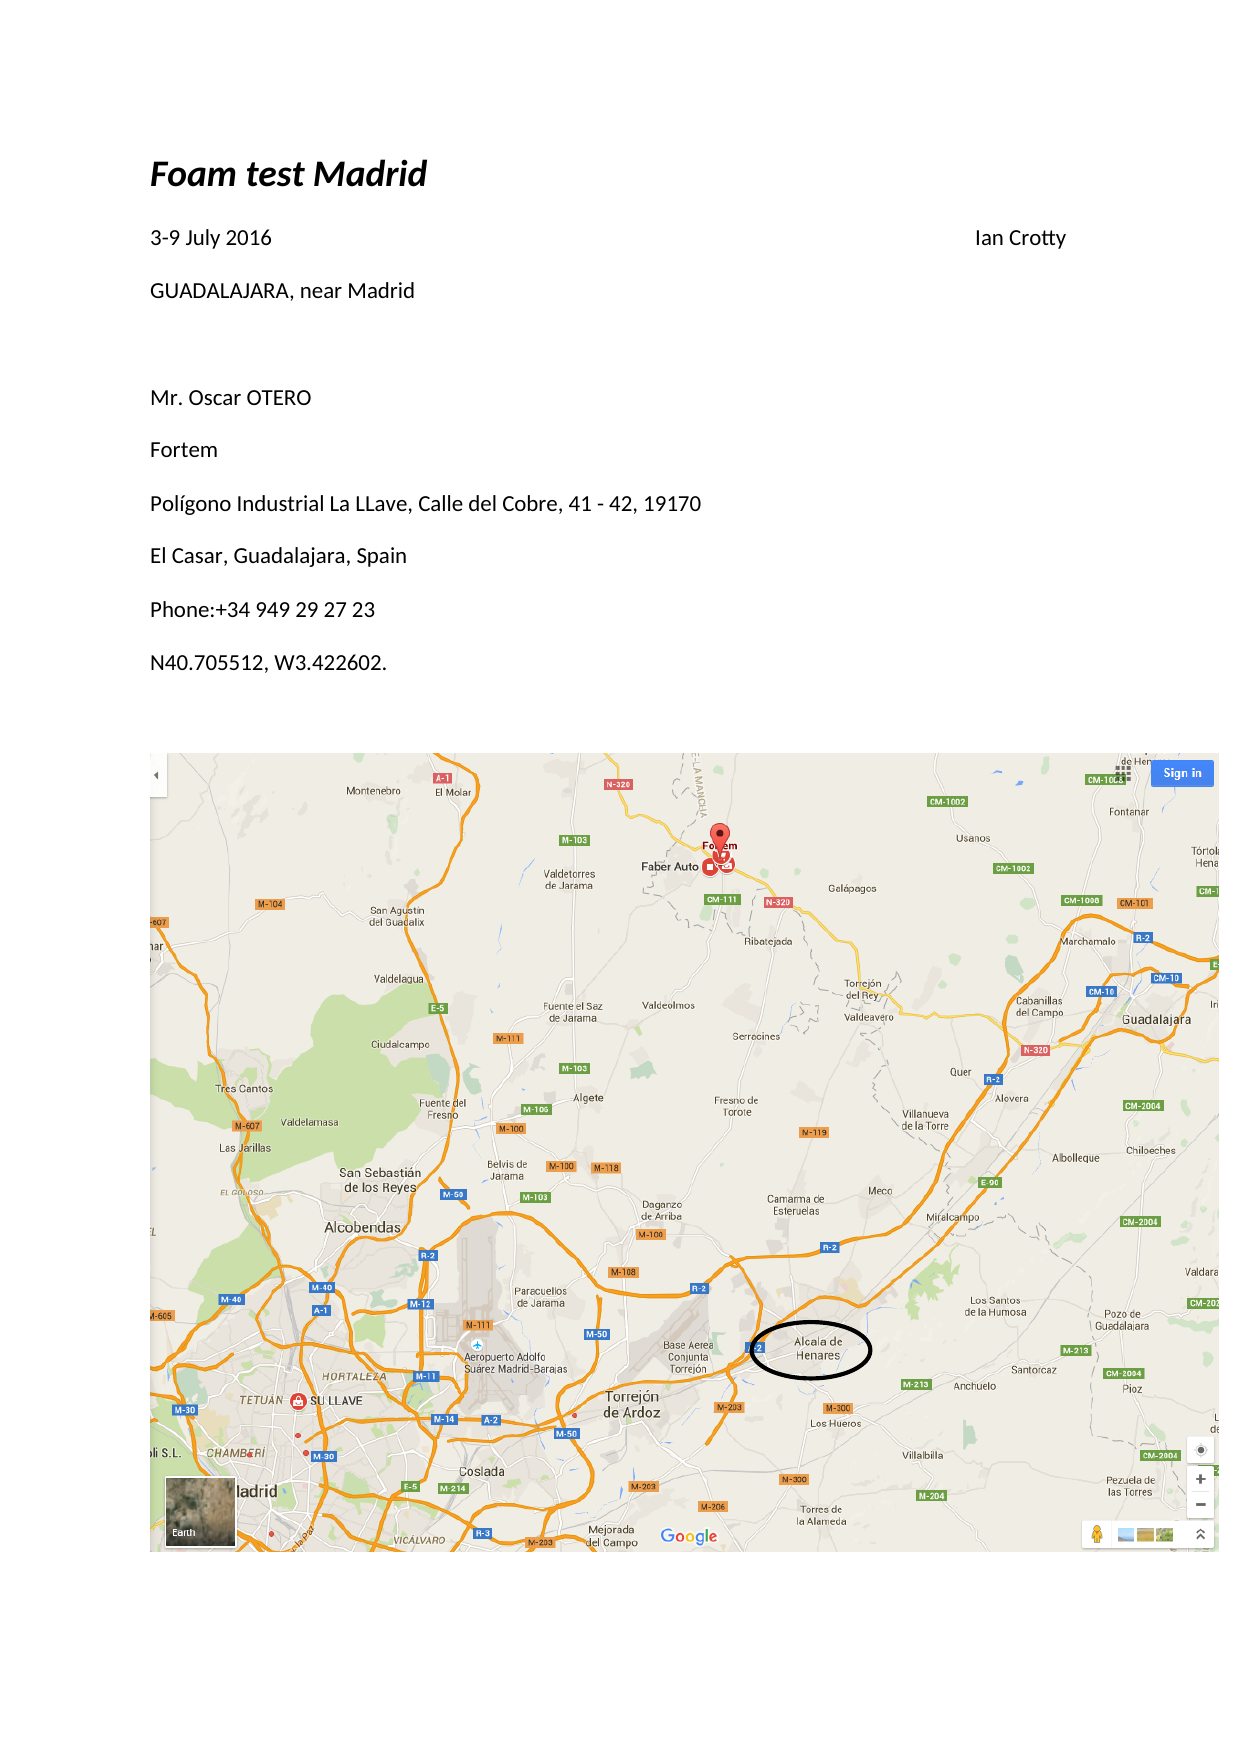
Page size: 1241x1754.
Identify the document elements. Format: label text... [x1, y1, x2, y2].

text Polígono Industrial La LLave, Calle del Cobre, 41 - 42, 19170 [150, 489, 1090, 517]
text El Casar, Guadalajara, Spain [150, 542, 1090, 570]
text Phone:+34 949 29 27 23 [150, 595, 1090, 623]
text Foam test Madrid [150, 150, 1090, 196]
text N40.705512, W3.422602. [150, 648, 1090, 676]
picture [150, 753, 1219, 1552]
text GUADALAJARA, near Madrid [150, 277, 1090, 304]
text 3-9 July 2016 Ian Crotty [150, 223, 1090, 252]
text Mr. Oscar OTERO [150, 383, 1090, 411]
text Fortem [150, 436, 1090, 464]
